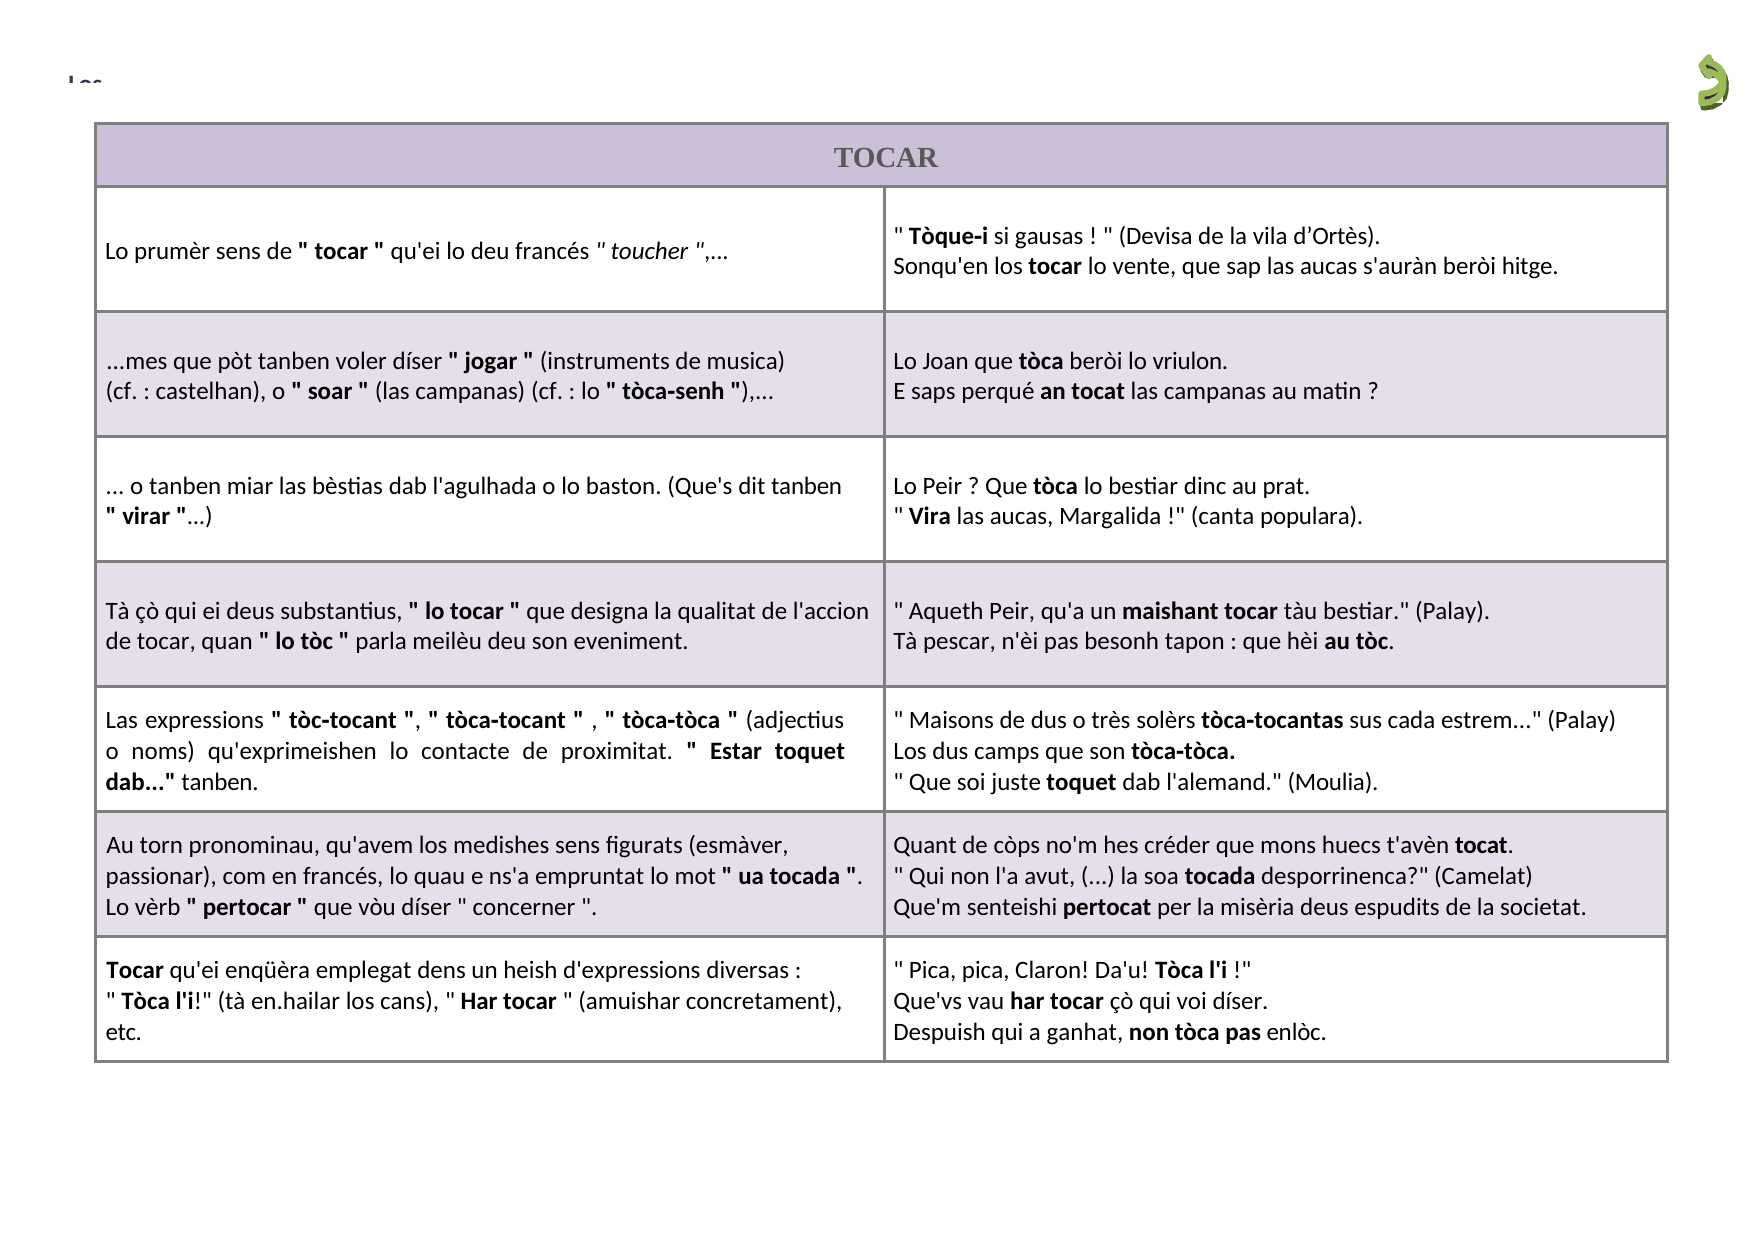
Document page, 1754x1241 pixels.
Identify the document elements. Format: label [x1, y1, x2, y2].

picture [1715, 97, 1724, 104]
picture [1701, 77, 1718, 90]
